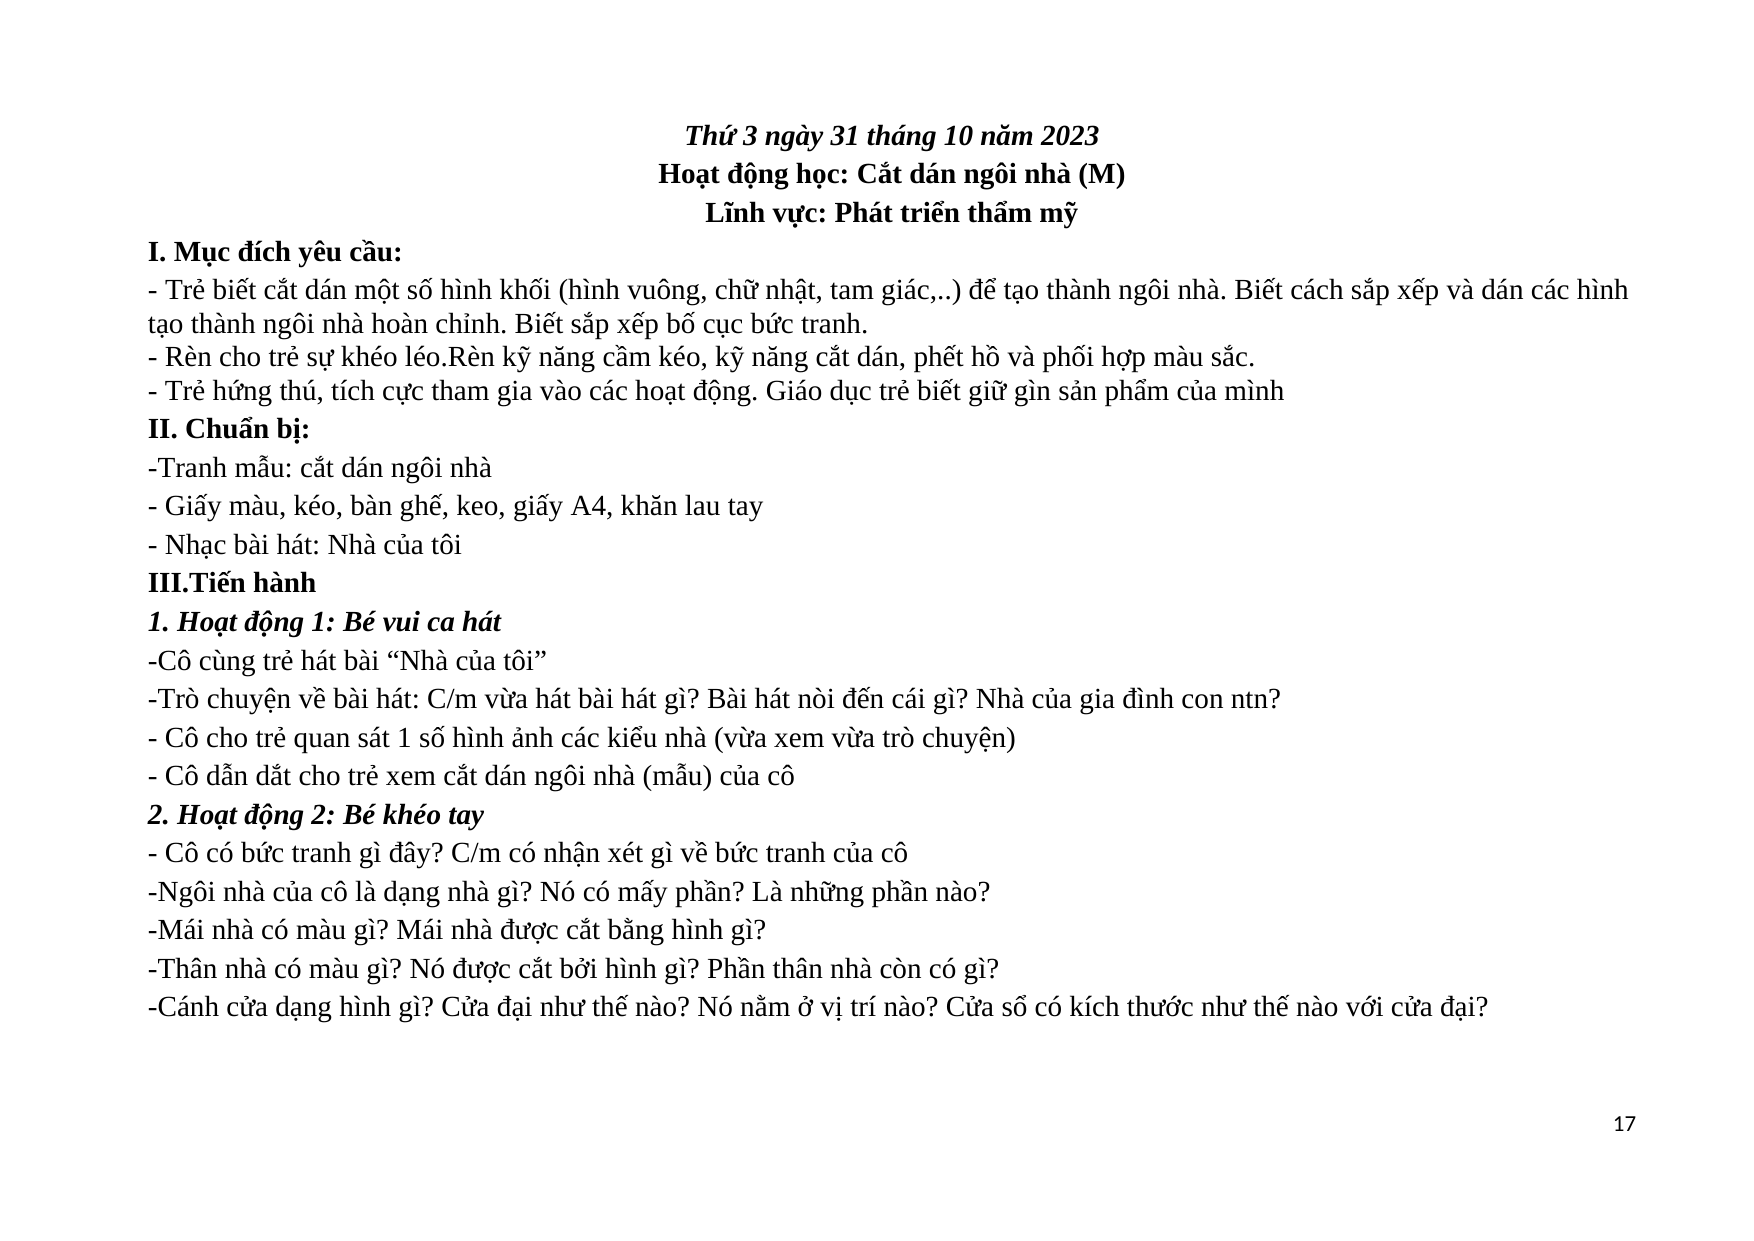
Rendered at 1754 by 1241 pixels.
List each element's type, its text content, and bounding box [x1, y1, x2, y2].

text - Cô có bức tranh gì đây? C/m có nhận xét gì về bức tranh của cô [148, 835, 1636, 869]
text - Nhạc bài hát: Nhà của tôi [148, 527, 1636, 561]
text Hoạt động học: Cắt dán ngôi nhà (M) [148, 157, 1636, 190]
text -Thân nhà có màu gì? Nó được cắt bởi hình gì? Phần thân nhà còn có gì? [148, 951, 1636, 984]
text 1. Hoạt động 1: Bé vui ca hát [148, 604, 1636, 638]
text - Giấy màu, kéo, bàn ghế, keo, giấy A4, khăn lau tay [148, 488, 1636, 522]
text -Ngôi nhà của cô là dạng nhà gì? Nó có mấy phần? Là những phần nào? [148, 874, 1636, 907]
text 2. Hoạt động 2: Bé khéo tay [148, 797, 1636, 830]
text Lĩnh vực: Phát triển thẩm mỹ [148, 195, 1636, 229]
text - Cô dẫn dắt cho trẻ xem cắt dán ngôi nhà (mẫu) của cô [148, 758, 1636, 792]
text I. Mục đích yêu cầu: [148, 234, 1636, 267]
text -Mái nhà có màu gì? Mái nhà được cắt bằng hình gì? [148, 912, 1636, 946]
text III.Tiến hành [148, 566, 1636, 599]
text -Tranh mẫu: cắt dán ngôi nhà [148, 450, 1636, 483]
text -Trò chuyện về bài hát: C/m vừa hát bài hát gì? Bài hát nòi đến cái gì? Nhà của gia đình con ntn? [148, 681, 1636, 715]
text - Trẻ hứng thú, tích cực tham gia vào các hoạt động. Giáo dục trẻ biết giữ gìn sản phẩm của mình [148, 373, 1636, 406]
text -Cô cùng trẻ hát bài “Nhà của tôi” [148, 643, 1636, 676]
text Thứ 3 ngày 31 tháng 10 năm 2023 [148, 118, 1636, 152]
text - Cô cho trẻ quan sát 1 số hình ảnh các kiểu nhà (vừa xem vừa trò chuyện) [148, 720, 1636, 753]
text - Trẻ biết cắt dán một số hình khối (hình vuông, chữ nhật, tam giác,..) để tạo thành ngôi nhà. Biết cách sắp xếp và dán các hình tạo thành ngôi nhà hoàn chỉnh. Biết sắp xếp bố cục bức tranh. [148, 272, 1636, 339]
text II. Chuẩn bị: [148, 411, 1636, 445]
text -Cánh cửa dạng hình gì? Cửa đại như thế nào? Nó nằm ở vị trí nào? Cửa sổ có kích thước như thế nào với cửa đại? [148, 989, 1636, 1023]
text - Rèn cho trẻ sự khéo léo.Rèn kỹ năng cầm kéo, kỹ năng cắt dán, phết hồ và phối hợp màu sắc. [148, 339, 1636, 373]
